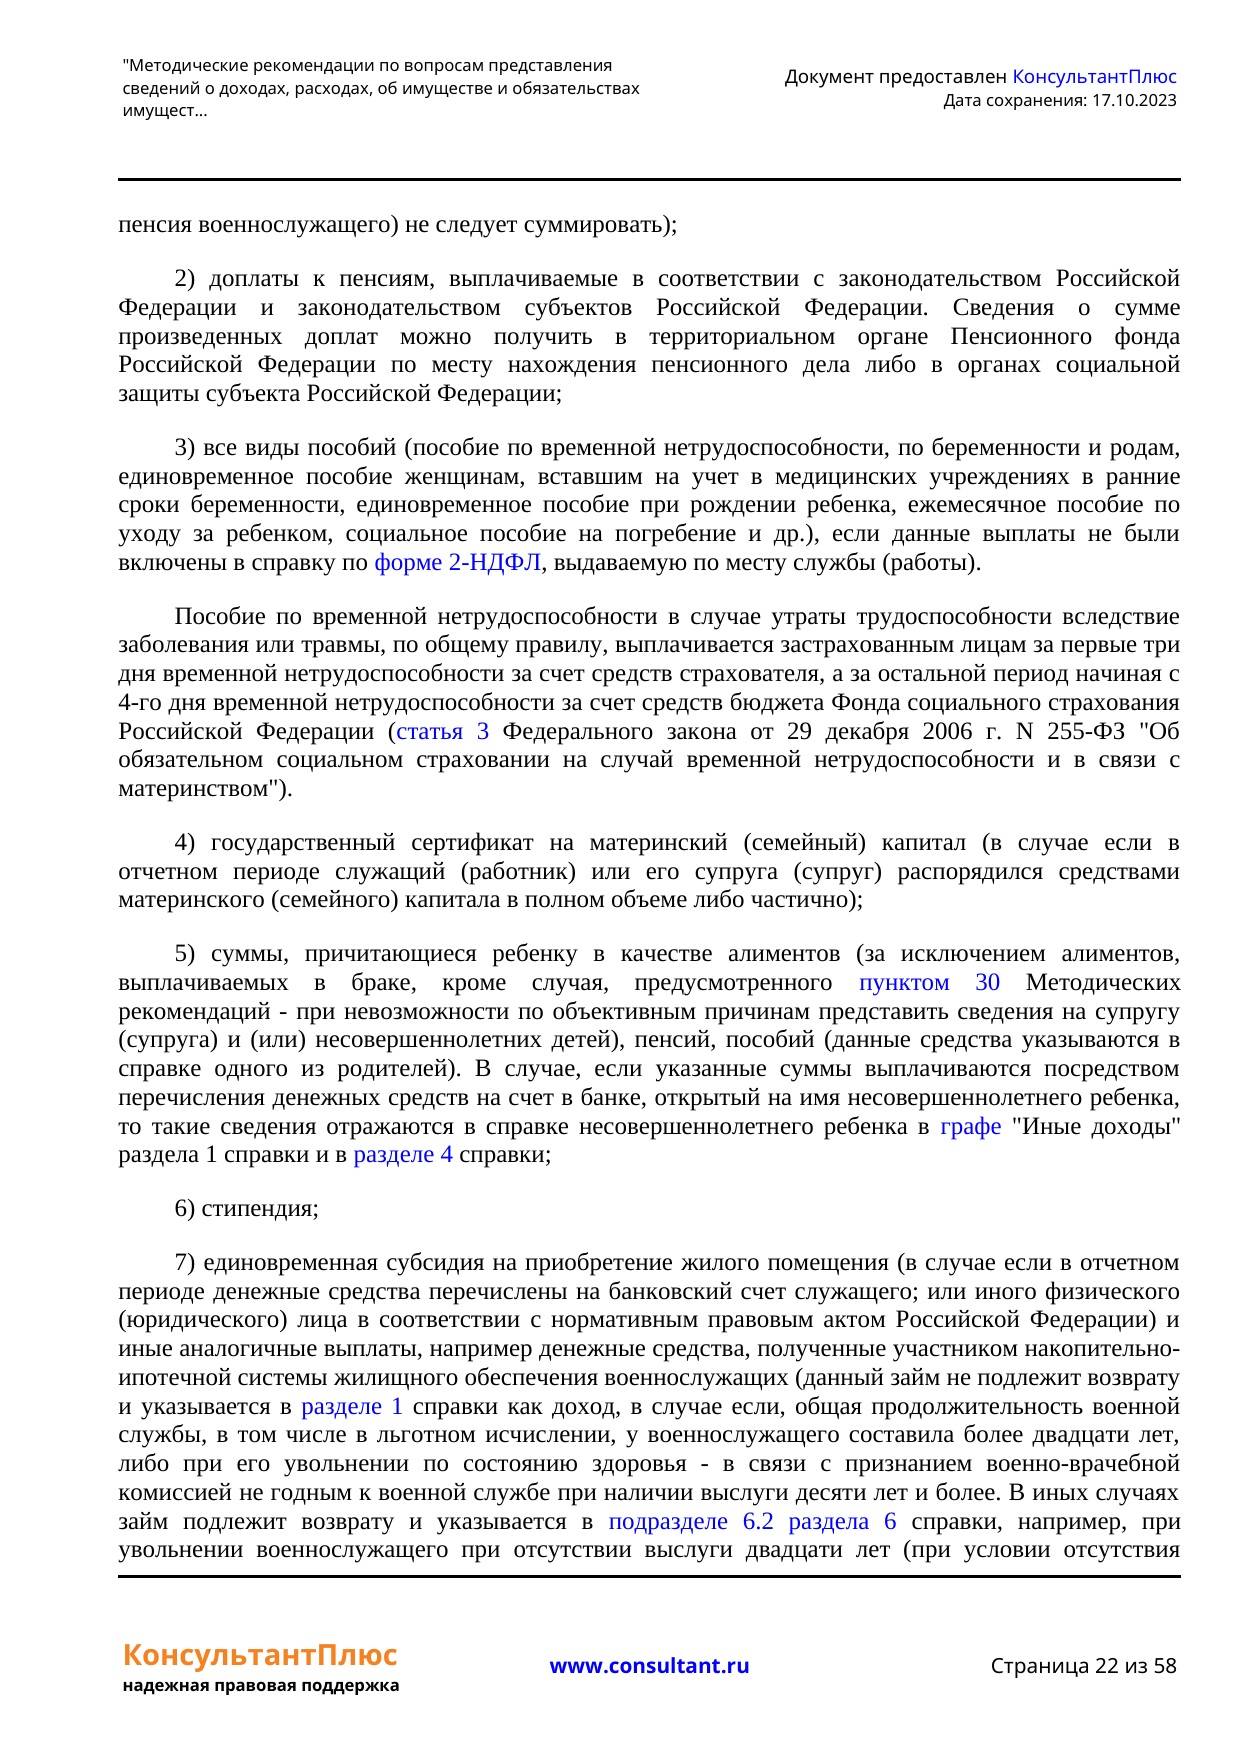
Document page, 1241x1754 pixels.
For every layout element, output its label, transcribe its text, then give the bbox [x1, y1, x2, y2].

text 3) все виды пособий (пособие по временной нетрудоспособности, по беременности и родам, единовременное пособие женщинам, вставшим на учет в медицинских учреждениях в ранние сроки беременности, единовременное пособие при рождении ребенка, ежемесячное пособие по уходу за ребенком, социальное пособие на погребение и др.), если данные выплаты не были включены в справку по форме 2-НДФЛ, выдаваемую по месту службы (работы). [118, 432, 1181, 576]
text Пособие по временной нетрудоспособности в случае утраты трудоспособности вследствие заболевания или травмы, по общему правилу, выплачивается застрахованным лицам за первые три дня временной нетрудоспособности за счет средств страхователя, а за остальной период начиная с 4-го дня временной нетрудоспособности за счет средств бюджета Фонда социального страхования Российской Федерации (статья 3 Федерального закона от 29 декабря 2006 г. N 255-ФЗ "Об обязательном социальном страховании на случай временной нетрудоспособности и в связи с материнством"). [118, 601, 1181, 802]
text 4) государственный сертификат на материнский (семейный) капитал (в случае если в отчетном периоде служащий (работник) или его супруга (супруг) распорядился средствами материнского (семейного) капитала в полном объеме либо частично); [118, 827, 1181, 913]
text 5) суммы, причитающиеся ребенку в качестве алиментов (за исключением алиментов, выплачиваемых в браке, кроме случая, предусмотренного пунктом 30 Методических рекомендаций - при невозможности по объективным причинам представить сведения на супругу (супруга) и (или) несовершеннолетних детей), пенсий, пособий (данные средства указываются в справке одного из родителей). В случае, если указанные суммы выплачиваются посредством перечисления денежных средств на счет в банке, открытый на имя несовершеннолетнего ребенка, то такие сведения отражаются в справке несовершеннолетнего ребенка в графе "Иные доходы" раздела 1 справки и в разделе 4 справки; [118, 938, 1181, 1168]
text 6) стипендия; [118, 1193, 1181, 1222]
text 2) доплаты к пенсиям, выплачиваемые в соответствии с законодательством Российской Федерации и законодательством субъектов Российской Федерации. Сведения о сумме произведенных доплат можно получить в территориальном органе Пенсионного фонда Российской Федерации по месту нахождения пенсионного дела либо в органах социальной защиты субъекта Российской Федерации; [118, 263, 1181, 407]
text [118, 1247, 1181, 1563]
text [118, 209, 1181, 238]
